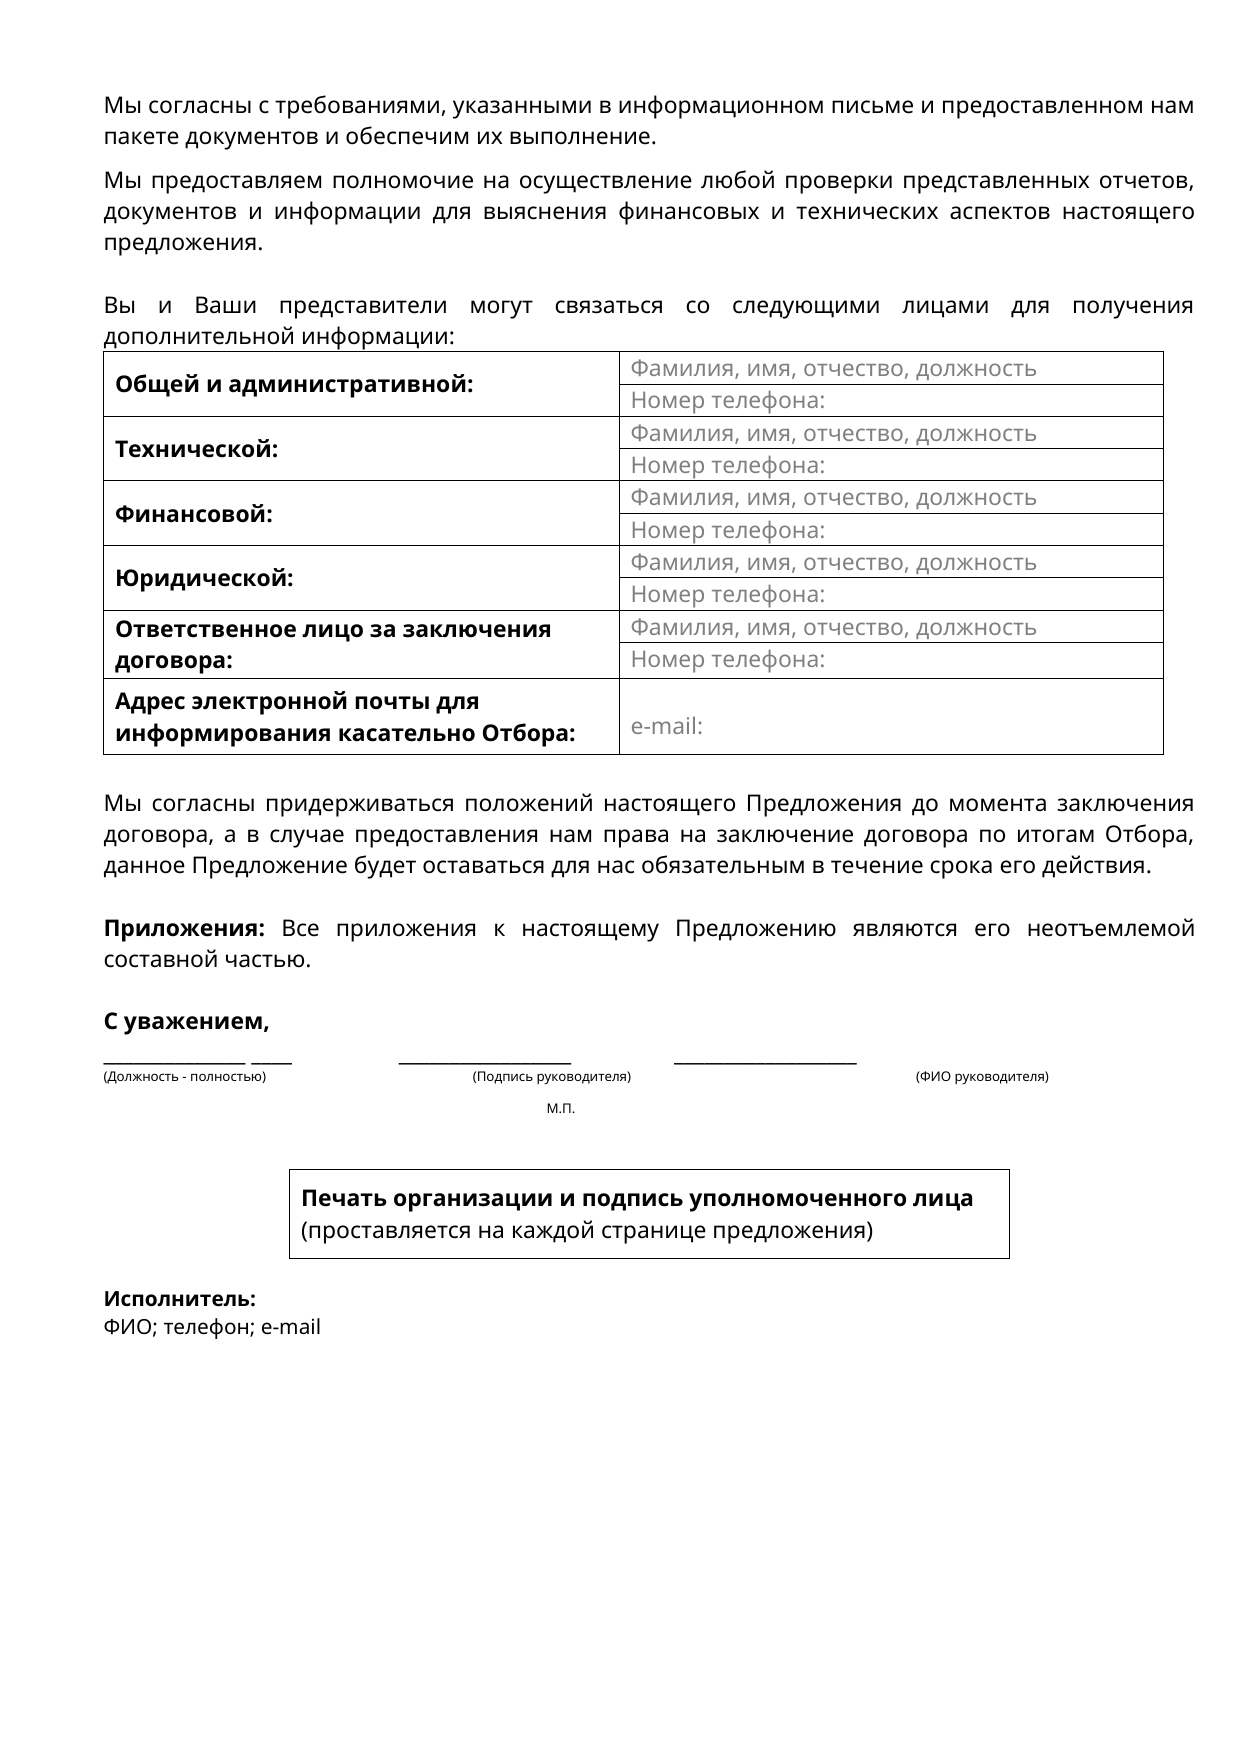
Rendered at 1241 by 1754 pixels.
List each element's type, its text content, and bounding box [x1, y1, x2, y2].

table_cell Фамилия, имя, отчество, должность [620, 481, 1163, 513]
table_header Фамилия, имя, отчество, должность [620, 352, 1163, 383]
table_header Печать организации и подпись уполномоченного лица (проставляется на каждой странице предложения) [290, 1170, 1009, 1257]
table_cell Адрес электронной почты для информирования касательно Отбора: [104, 679, 619, 754]
text Исполнитель: [103, 1284, 1196, 1312]
text ФИО; телефон; e-mail [103, 1312, 1196, 1341]
table_cell Номер телефона: [620, 449, 1163, 480]
table_cell Юридической: [104, 546, 619, 609]
text М.П. [103, 1099, 1196, 1130]
text Мы согласны придерживаться положений настоящего Предложения до момента заключения договора, а в случае предоставления нам права на заключение договора по итогам Отбора, данное Предложение будет оставаться для нас обязательным в течение срока его действия. [103, 786, 1196, 880]
table_cell Фамилия, имя, отчество, должность [620, 611, 1163, 642]
text (Должность - полностью) (Подпись руководителя) (ФИО руководителя) [103, 1068, 1196, 1099]
table_cell Фамилия, имя, отчество, должность [620, 417, 1163, 448]
text С уважением, [103, 1005, 1196, 1036]
table_cell Ответственное лицо за заключения договора: [104, 611, 619, 678]
table_cell Номер телефона: [620, 514, 1163, 545]
table_cell Номер телефона: [620, 385, 1163, 416]
text Приложения: Все приложения к настоящему Предложению являются его неотъемлемой составной частью. [103, 911, 1196, 974]
table_cell e-mail: [620, 679, 1163, 754]
text Мы предоставляем полномочие на осуществление любой проверки представленных отчетов, документов и информации для выяснения финансовых и технических аспектов настоящего предложения. [103, 164, 1196, 257]
table_cell Технической: [104, 417, 619, 480]
table_header Общей и административной: [104, 352, 619, 416]
text ______________ ____ _________________ __________________ [103, 1036, 1196, 1068]
table_cell Номер телефона: [620, 578, 1163, 609]
table_cell Номер телефона: [620, 643, 1163, 678]
table_cell Фамилия, имя, отчество, должность [620, 546, 1163, 577]
text Вы и Ваши представители могут связаться со следующими лицами для получения дополнительной информации: [103, 289, 1196, 351]
table_cell Финансовой: [104, 481, 619, 545]
text Мы согласны с требованиями, указанными в информационном письме и предоставленном нам пакете документов и обеспечим их выполнение. [103, 89, 1196, 151]
